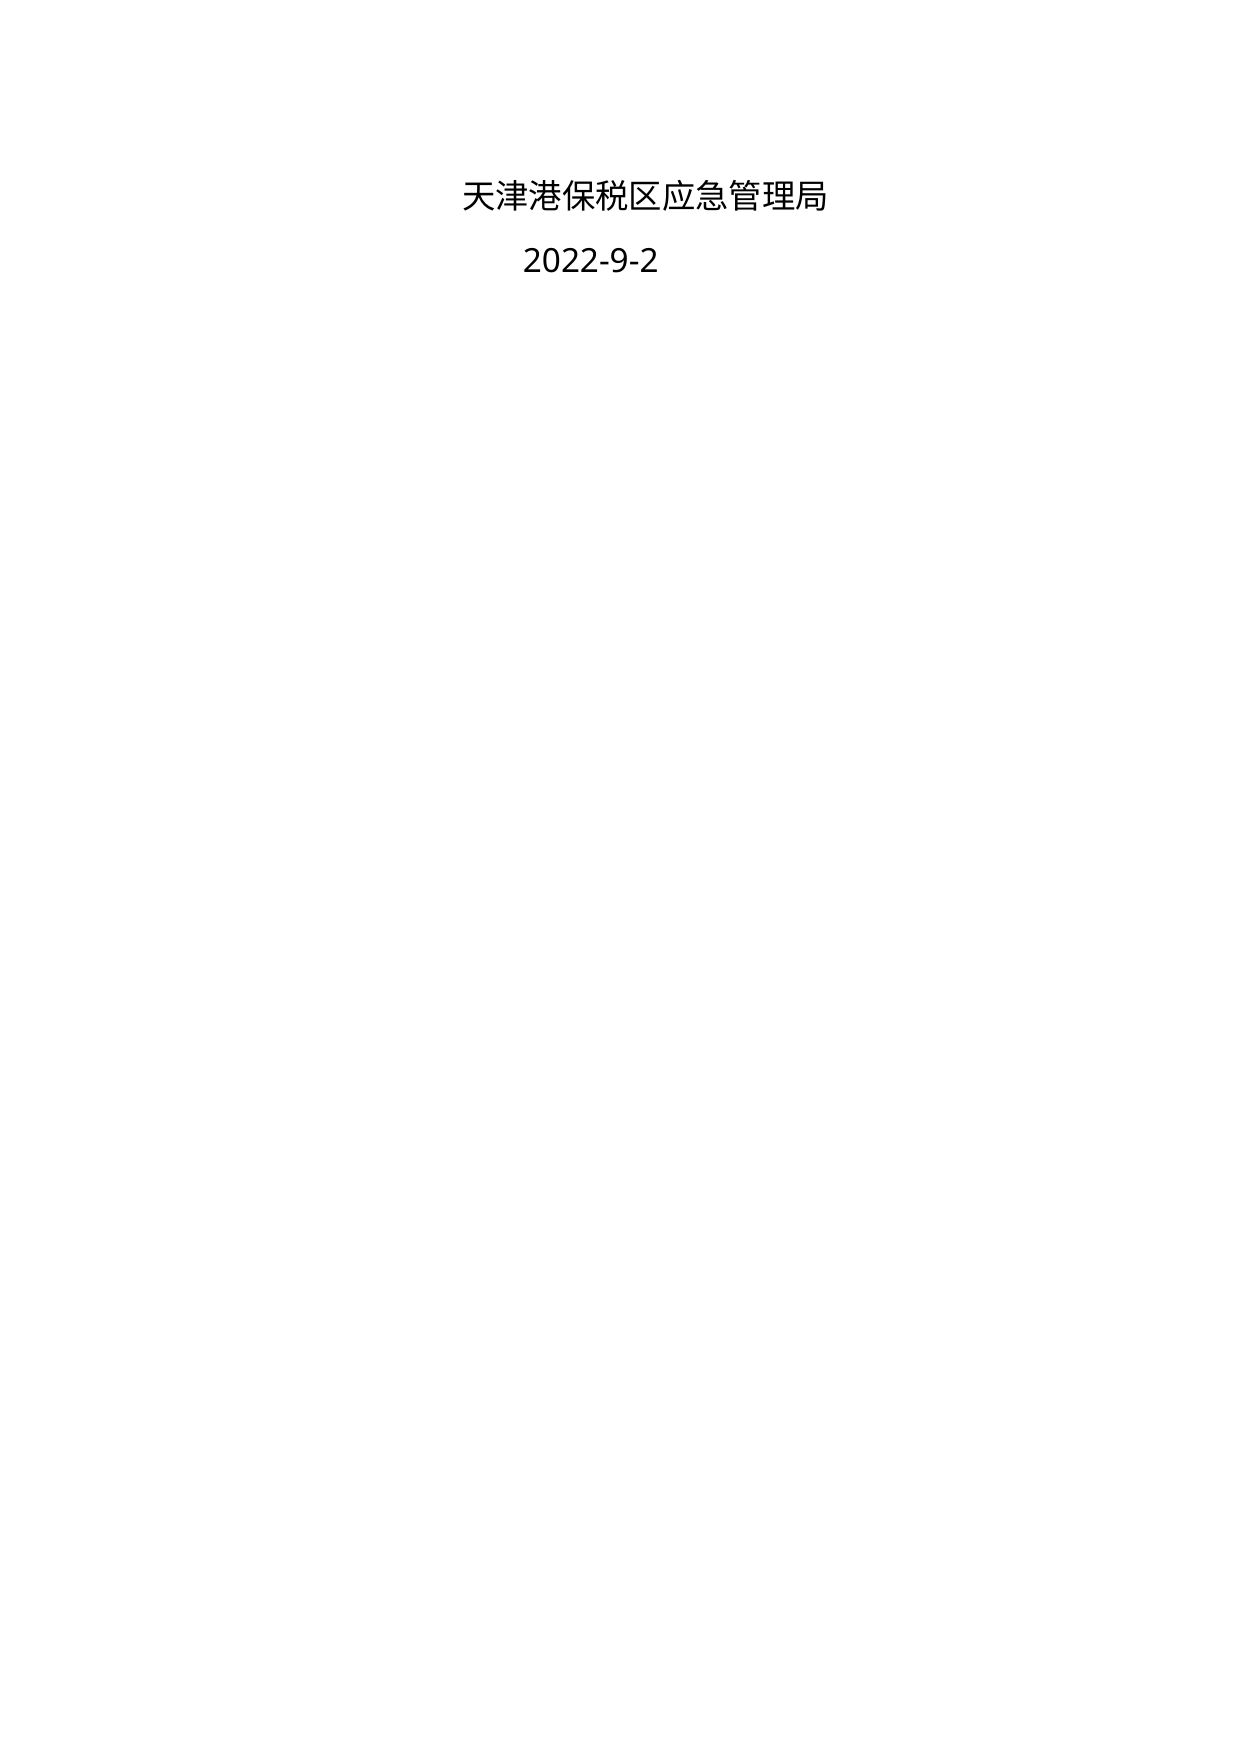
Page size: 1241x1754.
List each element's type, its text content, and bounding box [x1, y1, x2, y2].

text 2022-9-2 [187, 227, 1053, 292]
text 天津港保税区应急管理局 [187, 162, 1053, 227]
